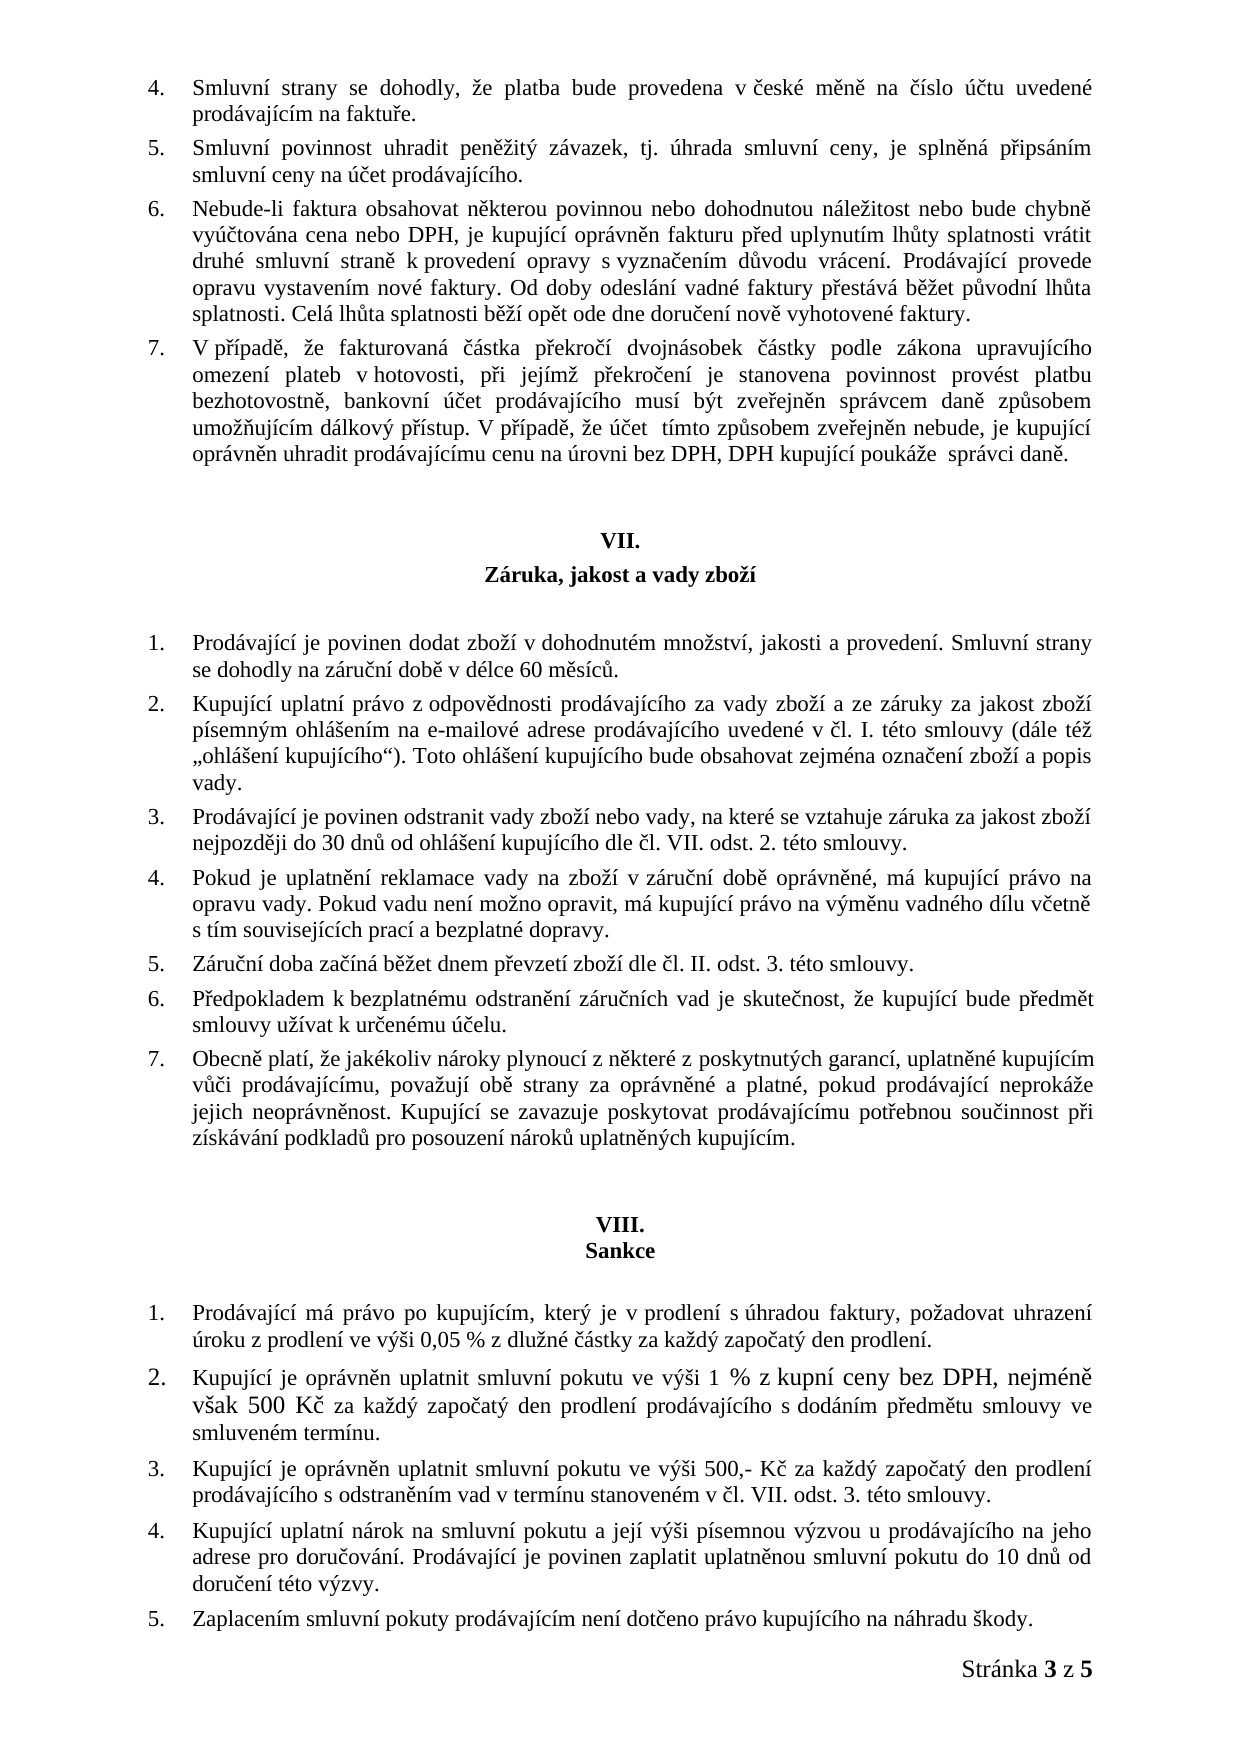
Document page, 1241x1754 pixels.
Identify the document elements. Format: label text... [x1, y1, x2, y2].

list Prodávající má právo po kupujícím, který je v prodlení s úhradou faktury, požadovat uhrazení úroku z prodlení ve výši 0,05 % z dlužné částky za každý započatý den prodlení. [148, 1299, 1093, 1352]
list Zaplacením smluvní pokuty prodávajícím není dotčeno právo kupujícího na náhradu škody. [148, 1605, 1093, 1632]
list Předpokladem k bezplatnému odstranění záručních vad je skutečnost, že kupující bude předmět smlouvy užívat k určenému účelu. [148, 984, 1095, 1037]
list Kupující uplatní nárok na smluvní pokutu a její výši písemnou výzvou u prodávajícího na jeho adrese pro doručování. Prodávající je povinen zaplatit uplatněnou smluvní pokutu do 10 dnů od doručení této výzvy. [148, 1517, 1093, 1596]
list Pokud je uplatnění reklamace vady na zboží v záruční době oprávněné, má kupující právo na opravu vady. Pokud vadu není možno opravit, má kupující právo na výměnu vadného dílu včetně s tím souvisejících prací a bezplatné dopravy. [148, 863, 1093, 943]
list Záruční doba začíná běžet dnem převzetí zboží dle čl. II. odst. 3. této smlouvy. [148, 950, 1093, 977]
list Smluvní povinnost uhradit peněžitý závazek, tj. úhrada smluvní ceny, je splněná připsáním smluvní ceny na účet prodávajícího. [148, 134, 1093, 187]
list Prodávající je povinen odstranit vady zboží nebo vady, na které se vztahuje záruka za jakost zboží nejpozději do 30 dnů od ohlášení kupujícího dle čl. VII. odst. 2. této smlouvy. [148, 803, 1093, 856]
list V případě, že fakturovaná částka překročí dvojnásobek částky podle zákona upravujícího omezení plateb v hotovosti, při jejímž překročení je stanovena povinnost provést platbu bezhotovostně, bankovní účet prodávajícího musí být zveřejněn správcem daně způsobem umožňujícím dálkový přístup. V případě, že účet tímto způsobem zveřejněn nebude, je kupující oprávněn uhradit prodávajícímu cenu na úrovni bez DPH, DPH kupující poukáže správci daně. [148, 334, 1093, 466]
list Prodávající je povinen dodat zboží v dohodnutém množství, jakosti a provedení. Smluvní strany se dohodly na záruční době v délce 60 měsíců. [148, 629, 1093, 682]
list Kupující uplatní právo z odpovědnosti prodávajícího za vady zboží a ze záruky za jakost zboží písemným ohlášením na e-mailové adrese prodávajícího uvedené v čl. I. této smlouvy (dále též „ohlášení kupujícího“). Toto ohlášení kupujícího bude obsahovat zejména označení zboží a popis vady. [148, 690, 1093, 795]
list Nebude-li faktura obsahovat některou povinnou nebo dohodnutou náležitost nebo bude chybně vyúčtována cena nebo DPH, je kupující oprávněn fakturu před uplynutím lhůty splatnosti vrátit druhé smluvní straně k provedení opravy s vyznačením důvodu vrácení. Prodávající provede opravu vystavením nové faktury. Od doby odeslání vadné faktury přestává běžet původní lhůta splatnosti. Celá lhůta splatnosti běží opět ode dne doručení nově vyhotovené faktury. [148, 195, 1093, 327]
list Kupující je oprávněn uplatnit smluvní pokutu ve výši 1 % z kupní ceny bez DPH, nejméně však 500 Kč za každý započatý den prodlení prodávajícího s dodáním předmětu smlouvy ve smluveném termínu. [148, 1362, 1093, 1445]
text VII. [148, 527, 1093, 553]
list Kupující je oprávněn uplatnit smluvní pokutu ve výši 500,- Kč za každý započatý den prodlení prodávajícího s odstraněním vad v termínu stanoveném v čl. VII. odst. 3. této smlouvy. [148, 1455, 1093, 1507]
list Obecně platí, že jakékoliv nároky plynoucí z některé z poskytnutých garancí, uplatněné kupujícím vůči prodávajícímu, považují obě strany za oprávněné a platné, pokud prodávající neprokáže jejich neoprávněnost. Kupující se zavazuje poskytovat prodávajícímu potřebnou součinnost při získávání podkladů pro posouzení nároků uplatněných kupujícím. [148, 1045, 1095, 1151]
text VIII. [148, 1211, 1093, 1237]
text Sankce [148, 1237, 1093, 1264]
text Záruka, jakost a vady zboží [148, 561, 1093, 587]
list Smluvní strany se dohodly, že platba bude provedena v české měně na číslo účtu uvedené prodávajícím na faktuře. [148, 74, 1093, 127]
